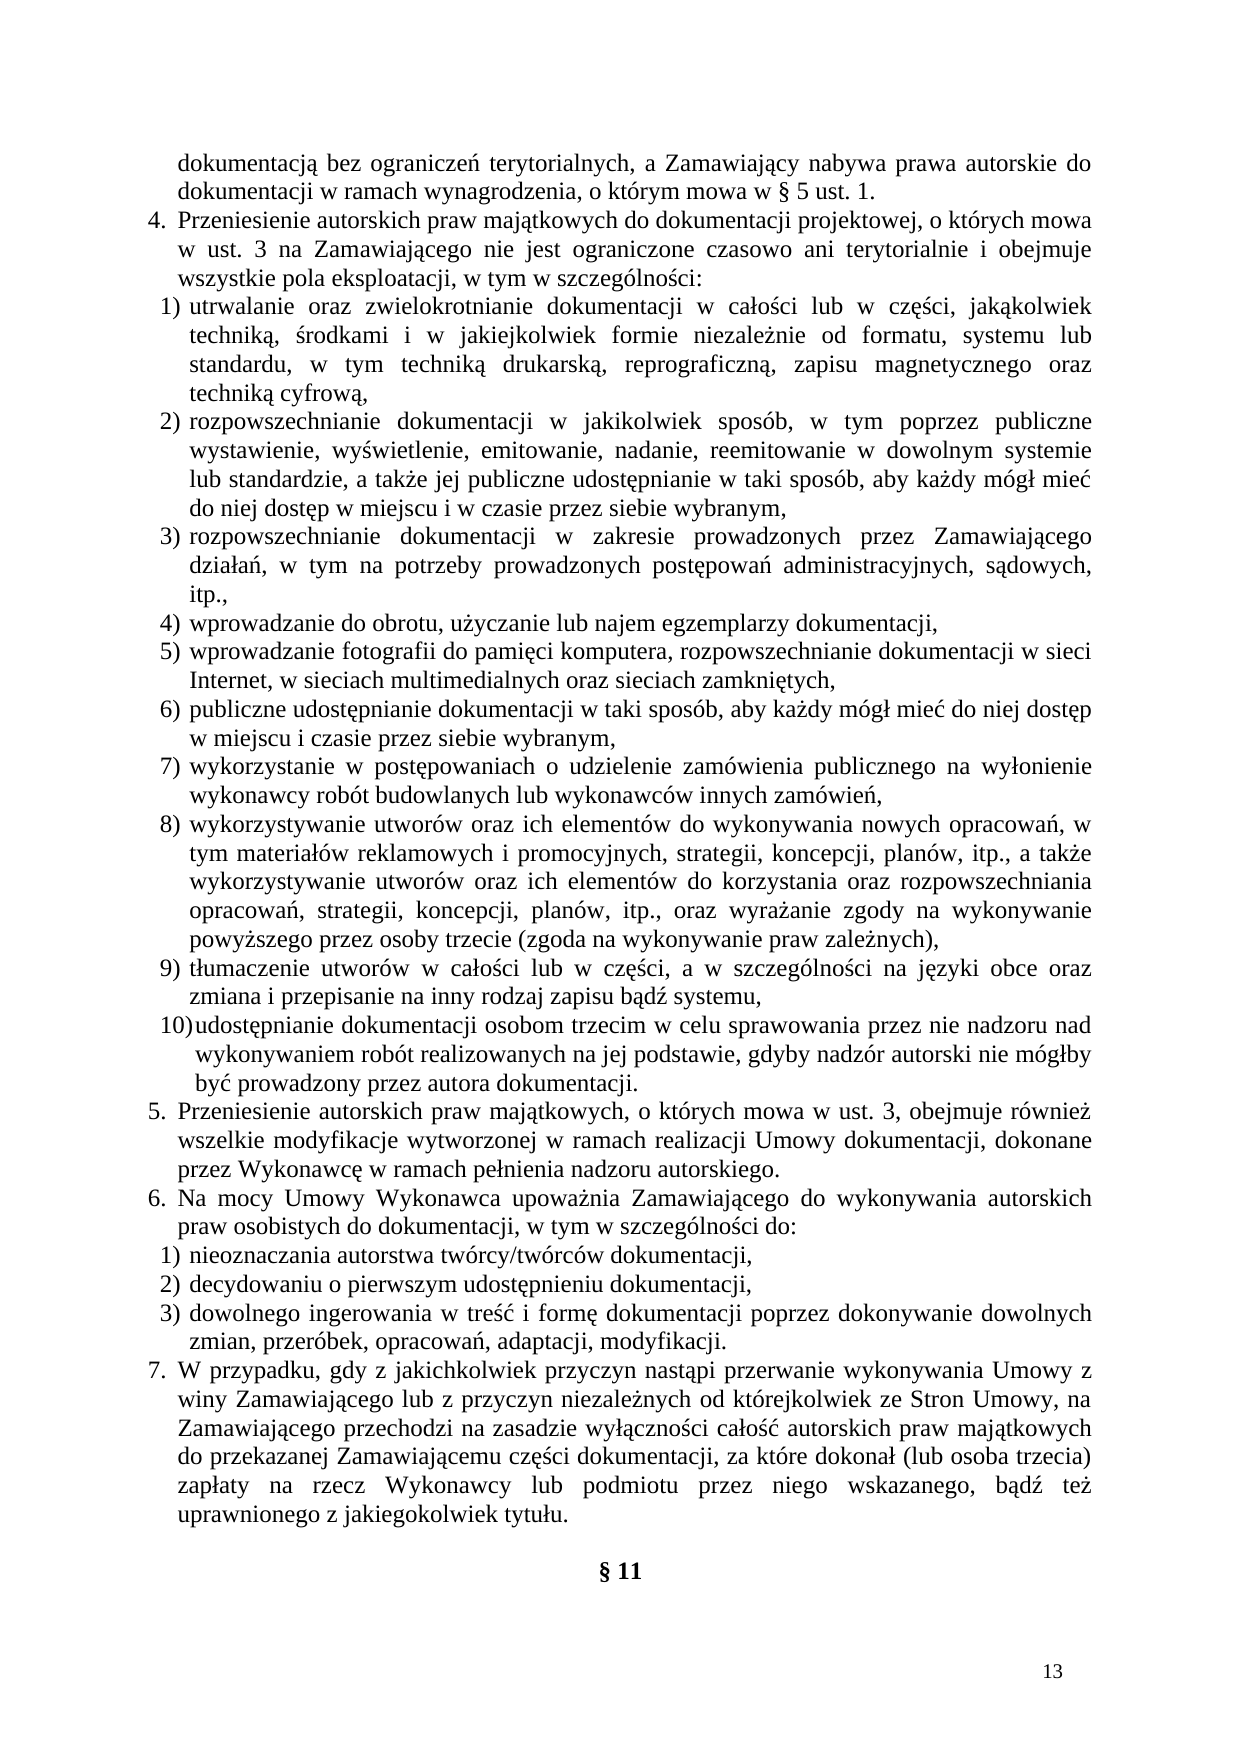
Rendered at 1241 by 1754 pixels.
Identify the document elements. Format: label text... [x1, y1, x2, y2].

list dowolnego ingerowania w treść i formę dokumentacji poprzez dokonywanie dowolnych zmian, przeróbek, opracowań, adaptacji, modyfikacji. [159, 1298, 1092, 1355]
list decydowaniu o pierwszym udostępnieniu dokumentacji, [159, 1269, 1092, 1298]
list tłumaczenie utworów w całości lub w części, a w szczególności na języki obce oraz zmiana i przepisanie na inny rodzaj zapisu bądź systemu, [159, 953, 1092, 1010]
list wykorzystanie w postępowaniach o udzielenie zamówienia publicznego na wyłonienie wykonawcy robót budowlanych lub wykonawców innych zamówień, [159, 751, 1092, 809]
list wprowadzanie do obrotu, użyczanie lub najem egzemplarzy dokumentacji, [159, 608, 1092, 636]
list utrwalanie oraz zwielokrotnianie dokumentacji w całości lub w części, jakąkolwiek techniką, środkami i w jakiejkolwiek formie niezależnie od formatu, systemu lub standardu, w tym techniką drukarską, reprograficzną, zapisu magnetycznego oraz techniką cyfrową, [159, 291, 1092, 406]
list W przypadku, gdy z jakichkolwiek przyczyn nastąpi przerwanie wykonywania Umowy z winy Zamawiającego lub z przyczyn niezależnych od którejkolwiek ze Stron Umowy, na Zamawiającego przechodzi na zasadzie wyłączności całość autorskich praw majątkowych do przekazanej Zamawiającemu części dokumentacji, za które dokonał (lub osoba trzecia) zapłaty na rzecz Wykonawcy lub podmiotu przez niego wskazanego, bądź też uprawnionego z jakiegokolwiek tytułu. [148, 1355, 1092, 1528]
list nieoznaczania autorstwa twórcy/twórców dokumentacji, [159, 1240, 1092, 1269]
list publiczne udostępnianie dokumentacji w taki sposób, aby każdy mógł mieć do niej dostęp w miejscu i czasie przez siebie wybranym, [159, 694, 1092, 751]
list rozpowszechnianie dokumentacji w jakikolwiek sposób, w tym poprzez publiczne wystawienie, wyświetlenie, emitowanie, nadanie, reemitowanie w dowolnym systemie lub standardzie, a także jej publiczne udostępnianie w taki sposób, aby każdy mógł mieć do niej dostęp w miejscu i w czasie przez siebie wybranym, [159, 406, 1092, 521]
list wprowadzanie fotografii do pamięci komputera, rozpowszechnianie dokumentacji w sieci Internet, w sieciach multimedialnych oraz sieciach zamkniętych, [159, 636, 1092, 694]
list udostępnianie dokumentacji osobom trzecim w celu sprawowania przez nie nadzoru nad wykonywaniem robót realizowanych na jej podstawie, gdyby nadzór autorski nie mógłby być prowadzony przez autora dokumentacji. [159, 1010, 1092, 1096]
list Przeniesienie autorskich praw majątkowych do dokumentacji projektowej, o których mowa w ust. 3 na Zamawiającego nie jest ograniczone czasowo ani terytorialnie i obejmuje wszystkie pola eksploatacji, w tym w szczególności: [148, 205, 1092, 291]
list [148, 148, 1092, 205]
list rozpowszechnianie dokumentacji w zakresie prowadzonych przez Zamawiającego działań, w tym na potrzeby prowadzonych postępowań administracyjnych, sądowych, itp., [159, 521, 1092, 608]
text § 11 [148, 1556, 1092, 1585]
list Na mocy Umowy Wykonawca upoważnia Zamawiającego do wykonywania autorskich praw osobistych do dokumentacji, w tym w szczególności do: [148, 1183, 1092, 1240]
list Przeniesienie autorskich praw majątkowych, o których mowa w ust. 3, obejmuje również wszelkie modyfikacje wytworzonej w ramach realizacji Umowy dokumentacji, dokonane przez Wykonawcę w ramach pełnienia nadzoru autorskiego. [148, 1096, 1092, 1183]
list wykorzystywanie utworów oraz ich elementów do wykonywania nowych opracowań, w tym materiałów reklamowych i promocyjnych, strategii, koncepcji, planów, itp., a także wykorzystywanie utworów oraz ich elementów do korzystania oraz rozpowszechniania opracowań, strategii, koncepcji, planów, itp., oraz wyrażanie zgody na wykonywanie powyższego przez osoby trzecie (zgoda na wykonywanie praw zależnych), [159, 809, 1092, 953]
